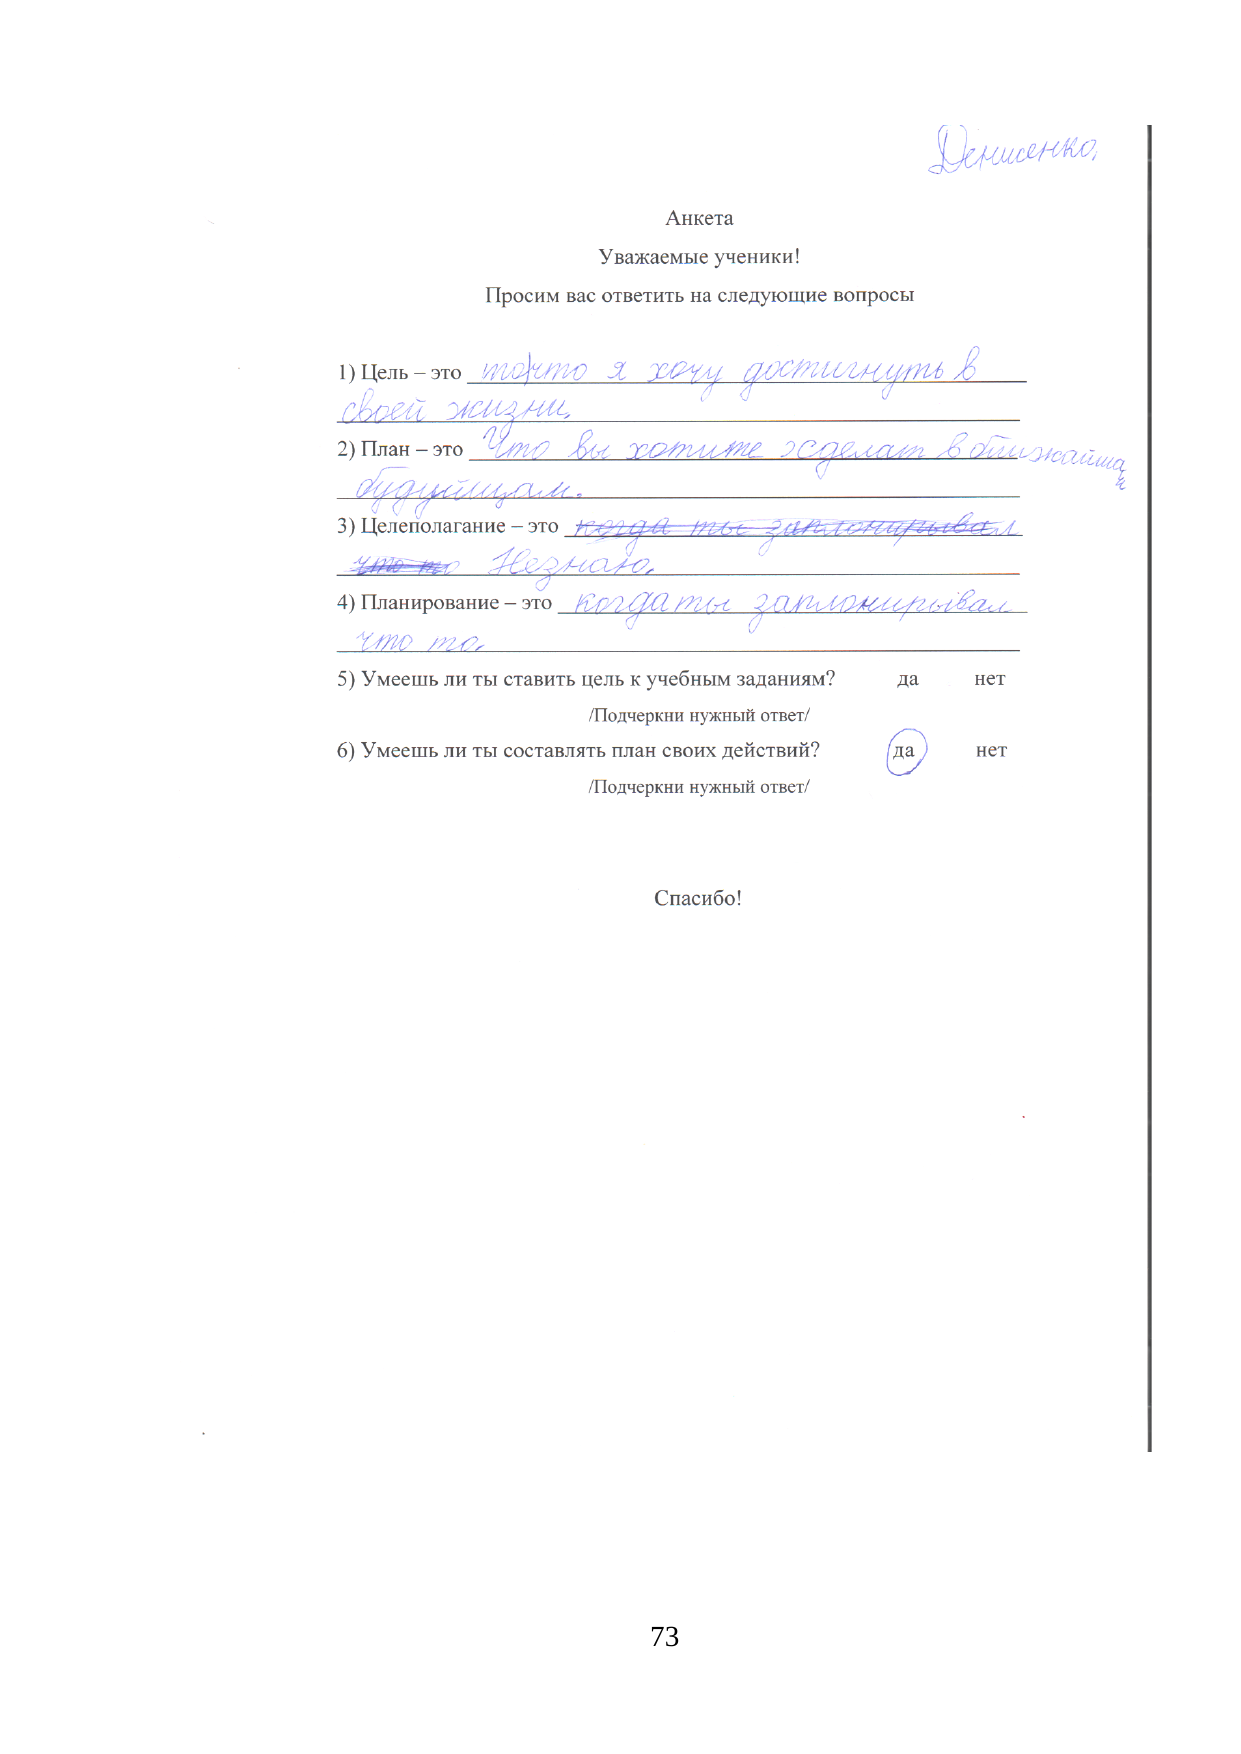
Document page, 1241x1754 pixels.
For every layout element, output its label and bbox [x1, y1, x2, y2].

picture [177, 118, 1152, 1456]
